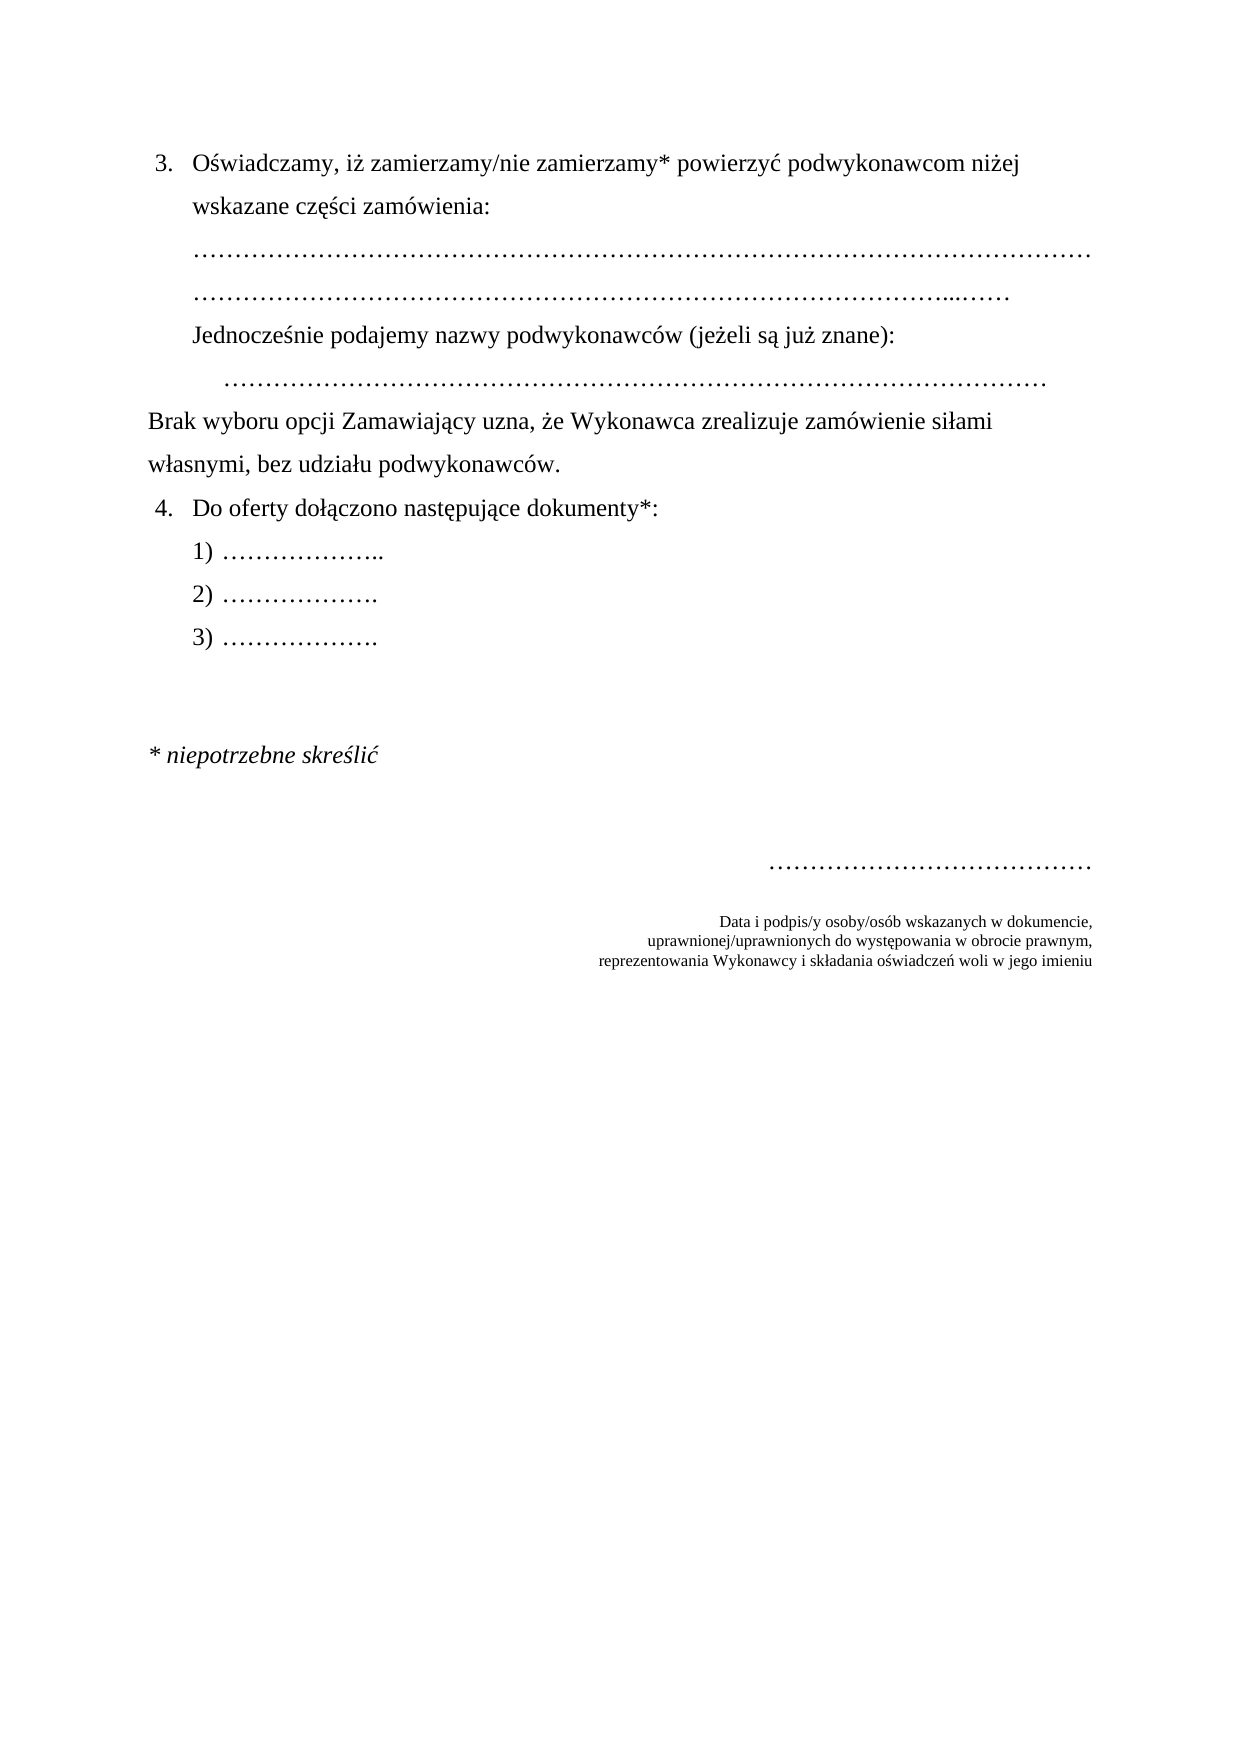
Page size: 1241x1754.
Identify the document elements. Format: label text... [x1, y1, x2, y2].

text Brak wyboru opcji Zamawiający uzna, że Wykonawca zrealizuje zamówienie siłami własnymi, bez udziału podwykonawców. [148, 406, 1093, 478]
list ………………. [192, 622, 1087, 651]
list Oświadczamy, iż zamierzamy/nie zamierzamy* powierzyć podwykonawcom niżej wskazane części zamówienia: [154, 148, 1093, 219]
text * niepotrzebne skreślić [148, 740, 1093, 769]
text Data i podpis/y osoby/osób wskazanych w dokumencie, [148, 912, 1093, 931]
text ………………………………… [148, 846, 1093, 874]
text ………………………………………………………………………………………………………………………………………………………………………………...…… [192, 234, 1093, 306]
text ……………………………………………………………………………………… [223, 363, 1093, 392]
list ………………. [192, 579, 1087, 608]
list Do oferty dołączono następujące dokumenty*: [154, 493, 1093, 521]
text reprezentowania Wykonawcy i składania oświadczeń woli w jego imieniu [148, 950, 1093, 969]
text uprawnionej/uprawnionych do występowania w obrocie prawnym, [148, 931, 1093, 950]
list ……………….. [192, 536, 1087, 564]
text Jednocześnie podajemy nazwy podwykonawców (jeżeli są już znane): [148, 320, 1093, 349]
